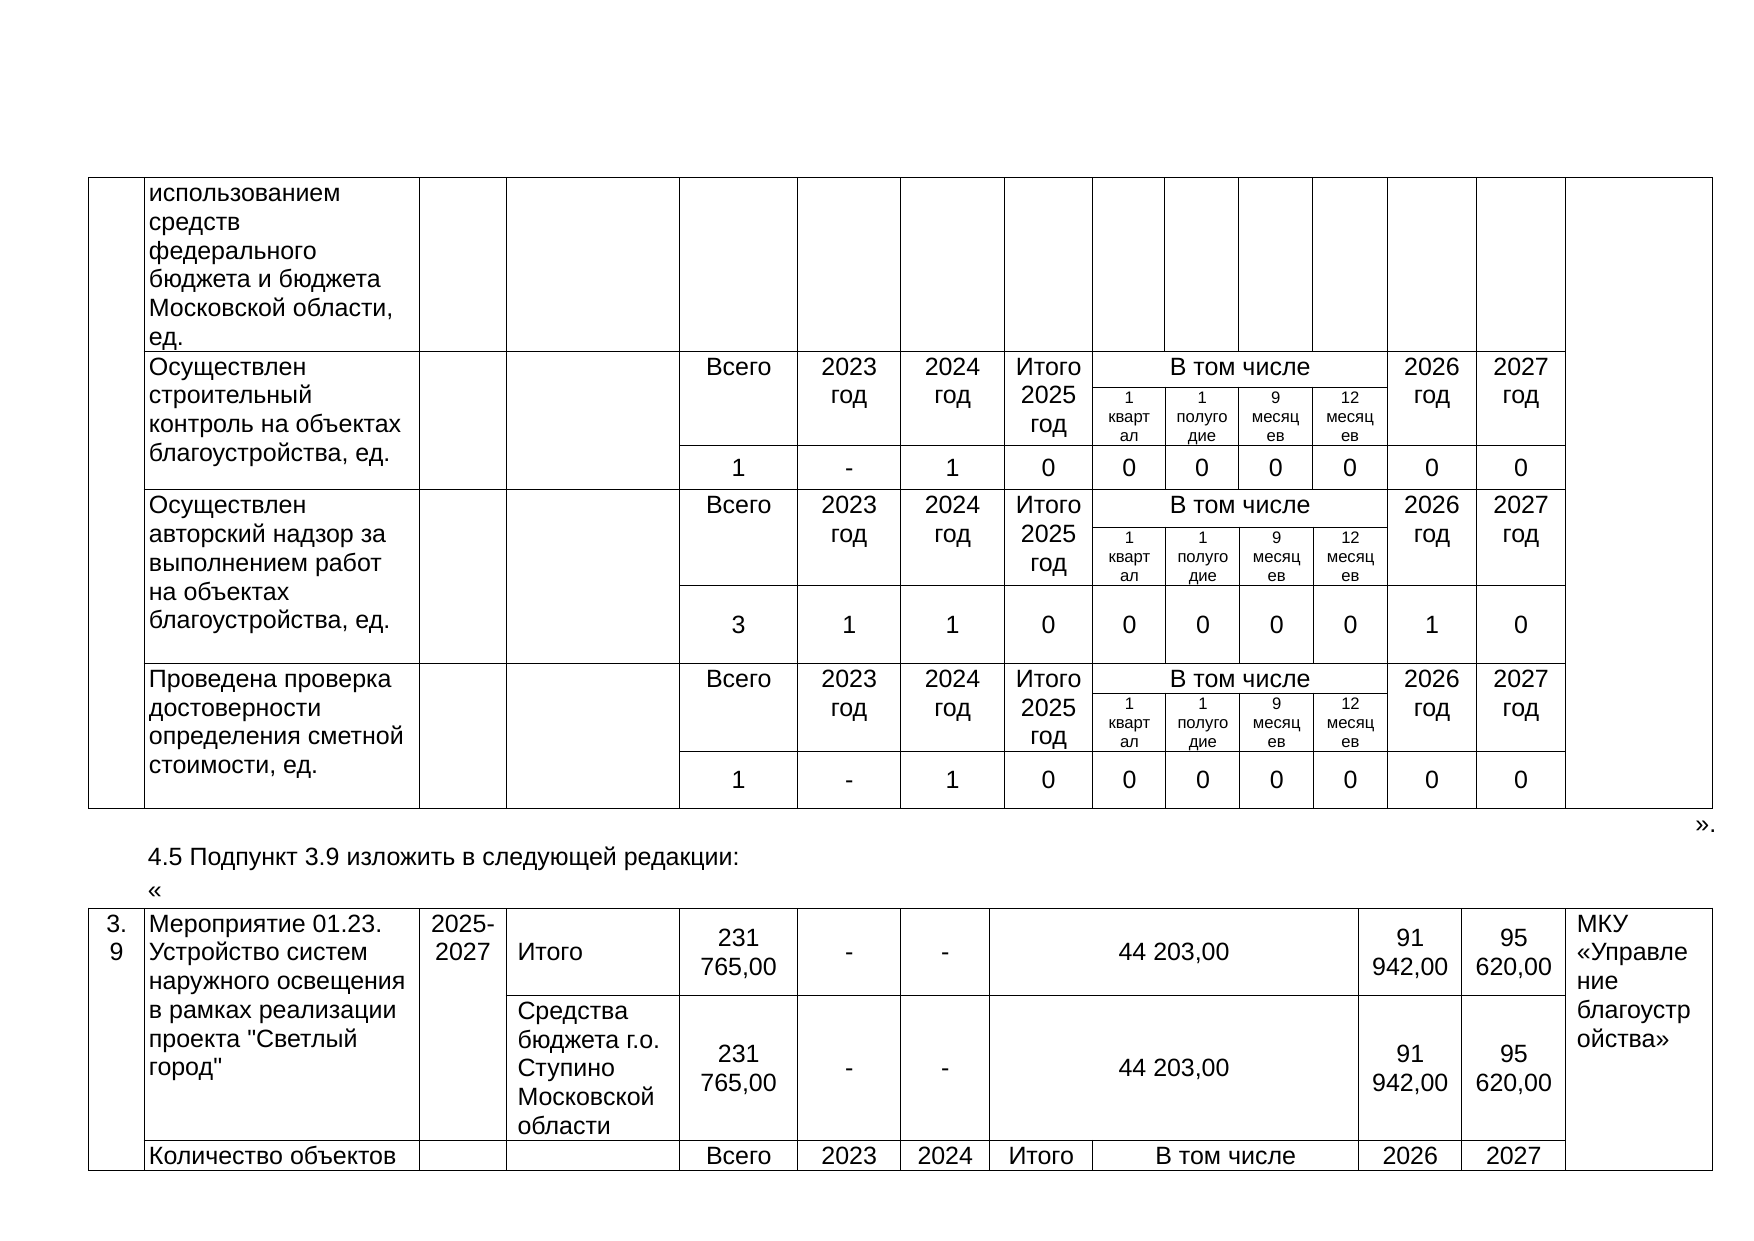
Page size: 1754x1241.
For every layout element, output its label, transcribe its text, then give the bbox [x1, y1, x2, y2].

table_cell Итого 2025 год [1005, 664, 1092, 751]
table_cell 2026 год [1388, 352, 1476, 445]
table_cell 2026 год [1359, 1141, 1461, 1169]
table_cell [507, 352, 679, 489]
table_header 95 620,00 [1462, 909, 1565, 995]
table_cell 0 [1313, 178, 1387, 351]
table_cell 0 [1239, 178, 1312, 351]
table_cell 12 месяцев [1314, 528, 1387, 585]
table_cell 0 [1093, 178, 1164, 351]
table_cell 9 месяцев [1240, 528, 1313, 585]
table_header МКУ «Управление благоустройства» [1566, 909, 1712, 1169]
table_cell 1 [1388, 586, 1476, 663]
table_cell 0 [1313, 446, 1387, 489]
table_cell 0 [1477, 586, 1565, 663]
table_cell - [798, 996, 900, 1140]
table_cell 44 203,00 [990, 996, 1358, 1140]
table_cell В том числе [1093, 352, 1387, 387]
table_cell 2023 год [798, 352, 900, 445]
table_cell Всего [680, 490, 797, 585]
text ». [118, 808, 1716, 837]
table_cell 1 [901, 446, 1004, 489]
table_cell 2026 год [1388, 490, 1476, 585]
table_cell 0 [1166, 586, 1239, 663]
table_cell 0 [1093, 586, 1165, 663]
table_cell 2024 год [901, 1141, 989, 1169]
table_cell 0 [1005, 752, 1092, 807]
table_cell 2 [680, 178, 797, 351]
table_header - [901, 909, 989, 995]
table_cell 3 [680, 586, 797, 663]
table_header - [798, 909, 900, 995]
table_cell 2027 год [1477, 664, 1565, 751]
table_cell [420, 664, 506, 807]
table_cell [507, 664, 679, 807]
table_cell 9 месяцев [1239, 388, 1312, 445]
table_cell 0 [1005, 446, 1092, 489]
table_cell 0 [1240, 586, 1313, 663]
table_cell Итого 2025 год [1005, 490, 1092, 585]
table_cell Осуществлен авторский надзор за выполнением работ на объектах благоустройства, ед. [145, 490, 419, 663]
table_cell 2023 год [798, 1141, 900, 1169]
table_header 44 203,00 [990, 909, 1358, 995]
table_cell 95 620,00 [1462, 996, 1565, 1140]
table_cell 1 [680, 752, 797, 807]
table_cell 1 [798, 586, 900, 663]
table_cell 1 [901, 586, 1004, 663]
table_cell В том числе [1093, 1141, 1358, 1169]
table_cell 0 [1005, 178, 1092, 351]
table_cell 12 месяцев [1313, 388, 1387, 445]
table_cell 1 полугодие [1166, 388, 1238, 445]
table_cell 2026 год [1388, 664, 1476, 751]
list 4.5 Подпункт 3.9 изложить в следующей редакции: [148, 842, 1716, 870]
table_header Итого [507, 909, 679, 995]
table_cell 2027 год [1477, 352, 1565, 445]
table_cell 2024 год [901, 352, 1004, 445]
table_cell 1 полугодие [1166, 694, 1239, 751]
table_cell Всего [680, 664, 797, 751]
table_cell Всего [680, 1141, 797, 1169]
table_cell Всего [680, 352, 797, 445]
table_cell 0 [1166, 752, 1239, 807]
table_cell 0 [1093, 752, 1165, 807]
table_cell [420, 352, 506, 489]
table_cell 1 квартал [1093, 388, 1165, 445]
table_cell 0 [1477, 446, 1565, 489]
table_cell Проведена проверка достоверности определения сметной стоимости, ед. [145, 664, 419, 807]
table_cell Осуществлен строительный контроль на объектах благоустройства, ед. [145, 352, 419, 489]
table_cell 0 [1165, 178, 1238, 351]
table_header 3.9 [89, 909, 144, 1169]
table_cell 2024 год [901, 490, 1004, 585]
table_cell 9 месяцев [1240, 694, 1313, 751]
table_cell 2027 год [1462, 1141, 1565, 1169]
table_header 2025-2027 [420, 909, 506, 1140]
table_cell 1 полугодие [1166, 528, 1239, 585]
table_cell 0 [1388, 446, 1476, 489]
table_cell 0 [1240, 752, 1313, 807]
table_cell 0 [1388, 752, 1476, 807]
table_cell 1 [901, 752, 1004, 807]
table_cell 0 [1477, 178, 1565, 351]
table_cell 1 [680, 446, 797, 489]
table_cell Итого 2025 год [1005, 352, 1092, 445]
table_header Мероприятие 01.23. Устройство систем наружного освещения в рамках реализации проекта "Светлый город" [145, 909, 419, 1140]
table_cell 2023 год [798, 490, 900, 585]
table_cell [420, 1141, 506, 1169]
table_cell 0 [1477, 752, 1565, 807]
table_cell [507, 1141, 679, 1169]
table_cell 91 942,00 [1359, 996, 1461, 1140]
table_cell 2023 год [798, 664, 900, 751]
text « [148, 874, 1716, 903]
table_cell 0 [1093, 446, 1165, 489]
table_cell 1 квартал [1093, 528, 1165, 585]
table_cell 0 [1314, 586, 1387, 663]
table_cell - [798, 446, 900, 489]
table_cell 2027 год [1477, 490, 1565, 585]
table_cell 12 месяцев [1314, 694, 1387, 751]
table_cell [145, 1141, 419, 1169]
table_cell - [901, 996, 989, 1140]
table_cell Итого 2025 год [990, 1141, 1092, 1169]
table_cell 0 [1388, 178, 1476, 351]
table_cell 0 [1314, 752, 1387, 807]
table_cell 0 [1166, 446, 1238, 489]
table_cell - [798, 752, 900, 807]
table_cell 1 квартал [1093, 694, 1165, 751]
table_cell 1 [901, 178, 1004, 351]
table_cell В том числе [1093, 664, 1387, 692]
table_cell 0 [1239, 446, 1312, 489]
table_cell [420, 490, 506, 663]
table_header 91 942,00 [1359, 909, 1461, 995]
table_cell 0 [1005, 586, 1092, 663]
table_cell 2024 год [901, 664, 1004, 751]
table_cell 231 765,00 [680, 996, 797, 1140]
table_cell Средства бюджета г.о. Ступино Московской области [507, 996, 679, 1140]
table_cell [507, 490, 679, 663]
table_header 231 765,00 [680, 909, 797, 995]
table_cell 1 [798, 178, 900, 351]
table_cell В том числе [1093, 490, 1387, 527]
